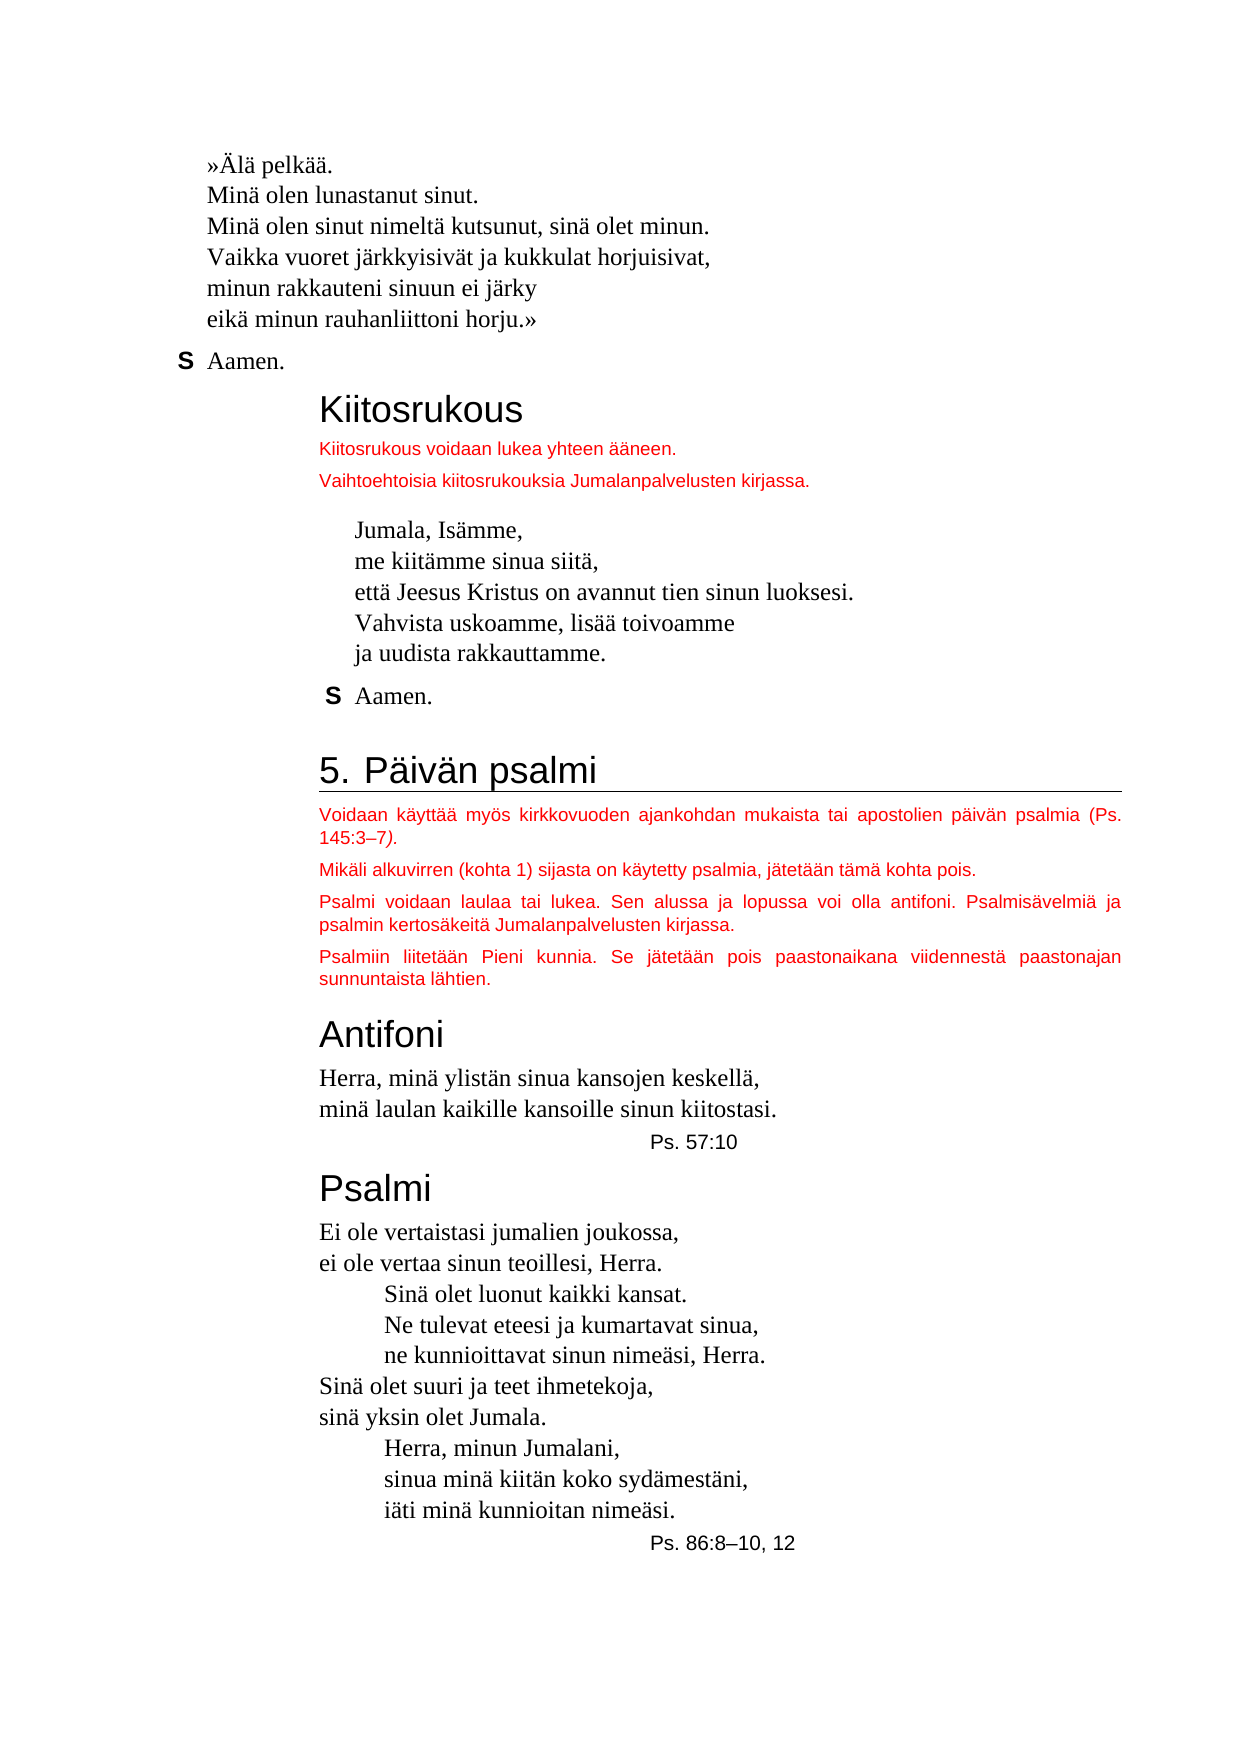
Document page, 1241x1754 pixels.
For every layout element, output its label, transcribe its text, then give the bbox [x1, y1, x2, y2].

text »Älä pelkää. [207, 148, 1122, 178]
text Vaihtoehtoisia kiitosrukouksia Jumalanpalvelusten kirjassa. [319, 469, 1122, 491]
text Vahvista uskoamme, lisää toivoamme [354, 606, 1122, 636]
text ei ole vertaa sinun teoillesi, Herra. [319, 1246, 1122, 1277]
text Psalmi voidaan laulaa tai lukea. Sen alussa ja lopussa voi olla antifoni. Psalmisävelmiä ja psalmin kertosäkeitä Jumalanpalvelusten kirjassa. [319, 890, 1122, 935]
text Jumala, Isämme, [354, 513, 1122, 544]
text iäti minä kunnioitan nimeäsi. [319, 1493, 1122, 1523]
text Ps. 57:10 [650, 1123, 1122, 1153]
text Herra, minun Jumalani, [319, 1431, 1122, 1462]
text S Aamen. [325, 679, 1122, 710]
text 5. Päivän psalmi [319, 745, 1122, 791]
text että Jeesus Kristus on avannut tien sinun luoksesi. [354, 575, 1122, 606]
text Kiitosrukous [319, 388, 1122, 431]
text me kiitämme sinua siitä, [354, 544, 1122, 575]
text ja uudista rakkauttamme. [354, 636, 1122, 667]
text ne kunnioittavat sinun nimeäsi, Herra. [319, 1338, 1122, 1369]
text Ne tulevat eteesi ja kumartavat sinua, [319, 1308, 1122, 1338]
text minä laulan kaikille kansoille sinun kiitostasi. [319, 1092, 1122, 1123]
text sinä yksin olet Jumala. [319, 1400, 1122, 1431]
text Sinä olet luonut kaikki kansat. [319, 1277, 1122, 1308]
text minun rakkauteni sinuun ei järky [207, 271, 1122, 302]
text Vaikka vuoret järkkyisivät ja kukkulat horjuisivat, [207, 240, 1122, 271]
text sinua minä kiitän koko sydämestäni, [319, 1462, 1122, 1493]
text Voidaan käyttää myös kirkkovuoden ajankohdan mukaista tai apostolien päivän psalmia (Ps. 145:3–7). [319, 803, 1122, 848]
text S Aamen. [177, 344, 1122, 375]
text Psalmiin liitetään Pieni kunnia. Se jätetään pois paastonaikana viidennestä paastonajan sunnuntaista lähtien. [319, 945, 1122, 989]
text Mikäli alkuvirren (kohta 1) sijasta on käytetty psalmia, jätetään tämä kohta pois. [319, 858, 1122, 880]
text Antifoni [319, 1012, 1122, 1055]
text Ps. 86:8–10, 12 [650, 1523, 1122, 1554]
text Kiitosrukous voidaan lukea yhteen ääneen. [319, 437, 1122, 459]
text eikä minun rauhanliittoni horju.» [207, 302, 1122, 333]
text Minä olen lunastanut sinut. [207, 178, 1122, 209]
text Psalmi [319, 1166, 1122, 1209]
text Herra, minä ylistän sinua kansojen keskellä, [319, 1061, 1122, 1092]
text Ei ole vertaistasi jumalien joukossa, [319, 1215, 1122, 1246]
text Sinä olet suuri ja teet ihmetekoja, [319, 1369, 1122, 1400]
text Minä olen sinut nimeltä kutsunut, sinä olet minun. [207, 209, 1122, 240]
